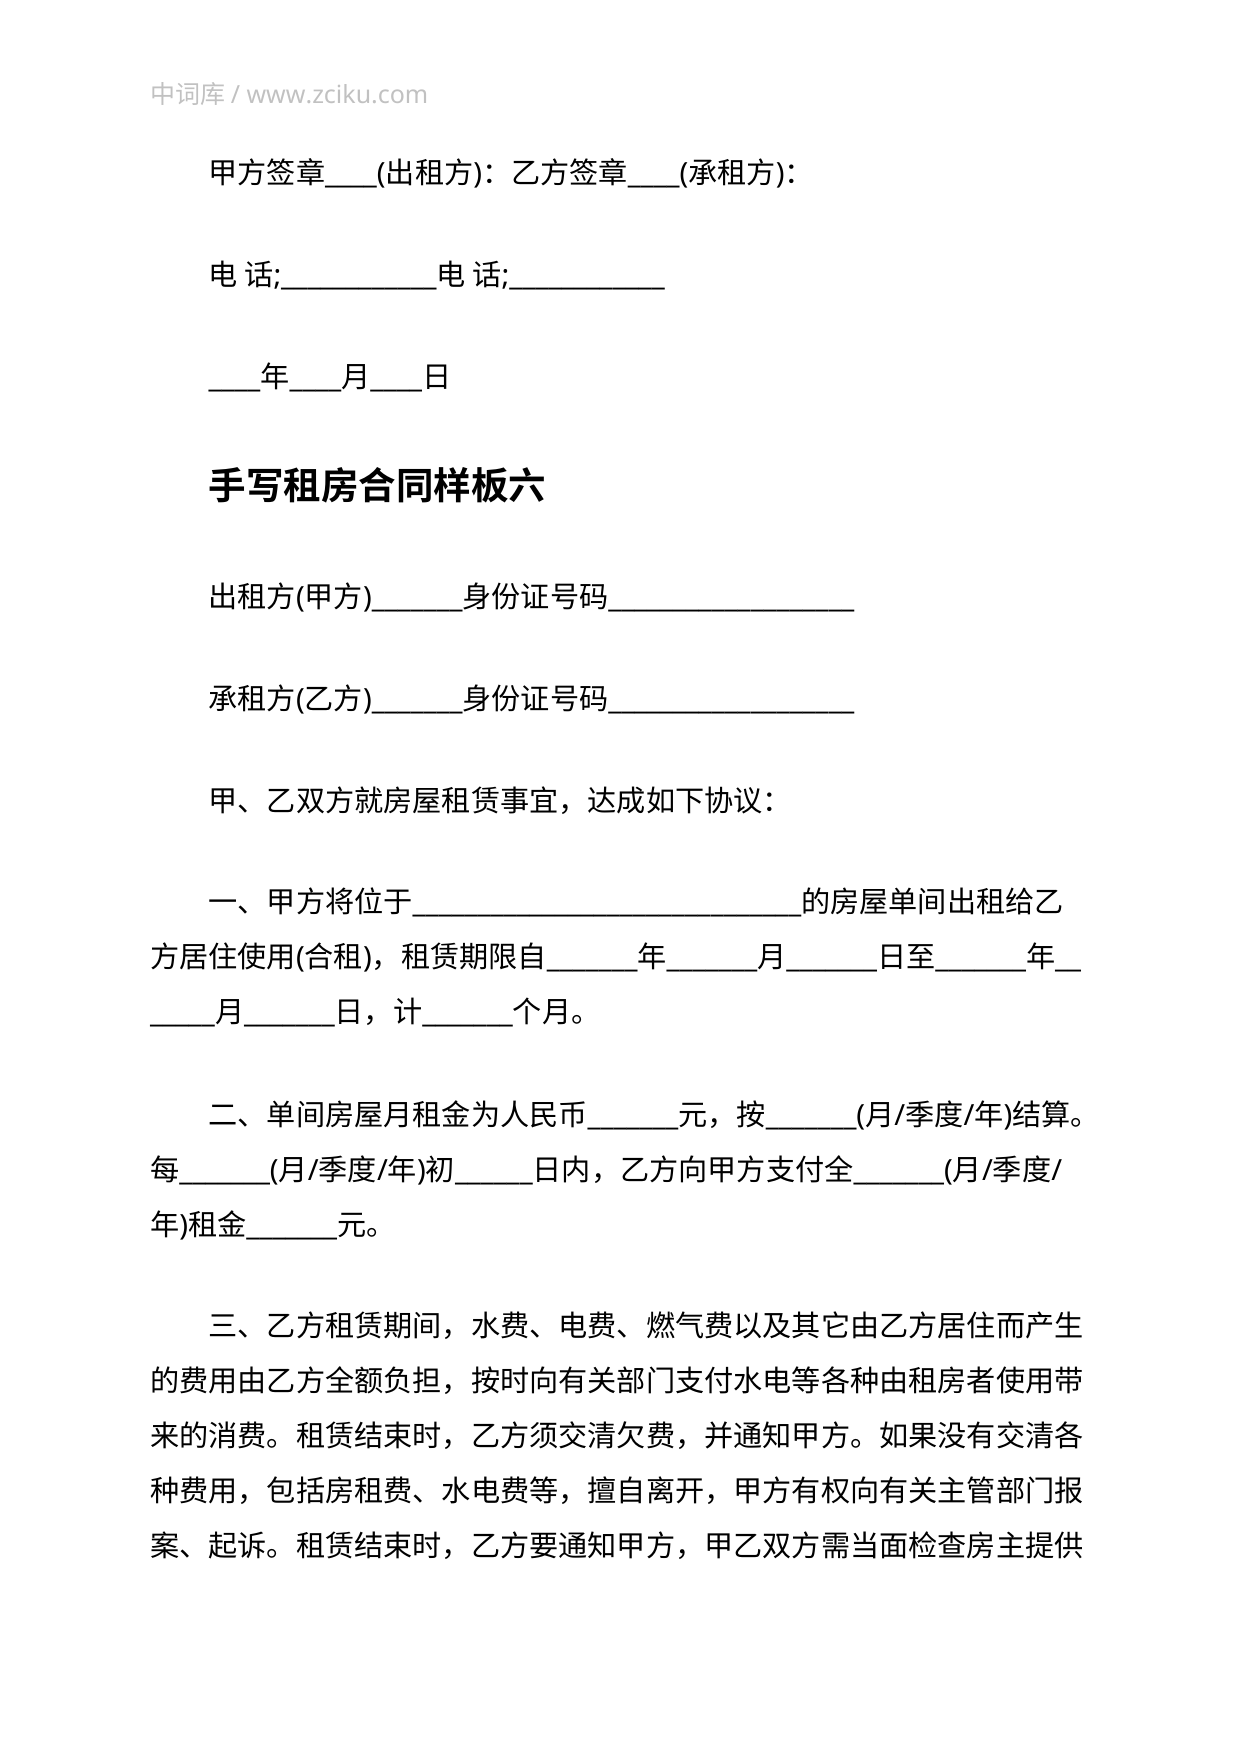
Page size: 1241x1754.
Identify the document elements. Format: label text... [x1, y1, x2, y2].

text ____年____月____日 [150, 354, 1090, 396]
text 一、甲方将位于______________________________的房屋单间出租给乙方居住使用(合租)，租赁期限自_______年_______月_______日至_______年_______月_______日，计_______个月。 [150, 879, 1090, 1031]
text 手写租房合同样板六 [150, 456, 1090, 510]
text 甲、乙双方就房屋租赁事宜，达成如下协议： [150, 777, 1090, 819]
text 甲方签章____(出租方)：乙方签章____(承租方)： [150, 150, 1090, 192]
text 电 话;____________电 话;____________ [150, 252, 1090, 294]
text 承租方(乙方)_______身份证号码___________________ [150, 675, 1090, 718]
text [150, 1303, 1090, 1565]
text 出租方(甲方)_______身份证号码___________________ [150, 573, 1090, 616]
text 二、单间房屋月租金为人民币_______元，按_______(月/季度/年)结算。每_______(月/季度/年)初______日内，乙方向甲方支付全_______(月/季度/年)租金_______元。 [150, 1091, 1090, 1243]
